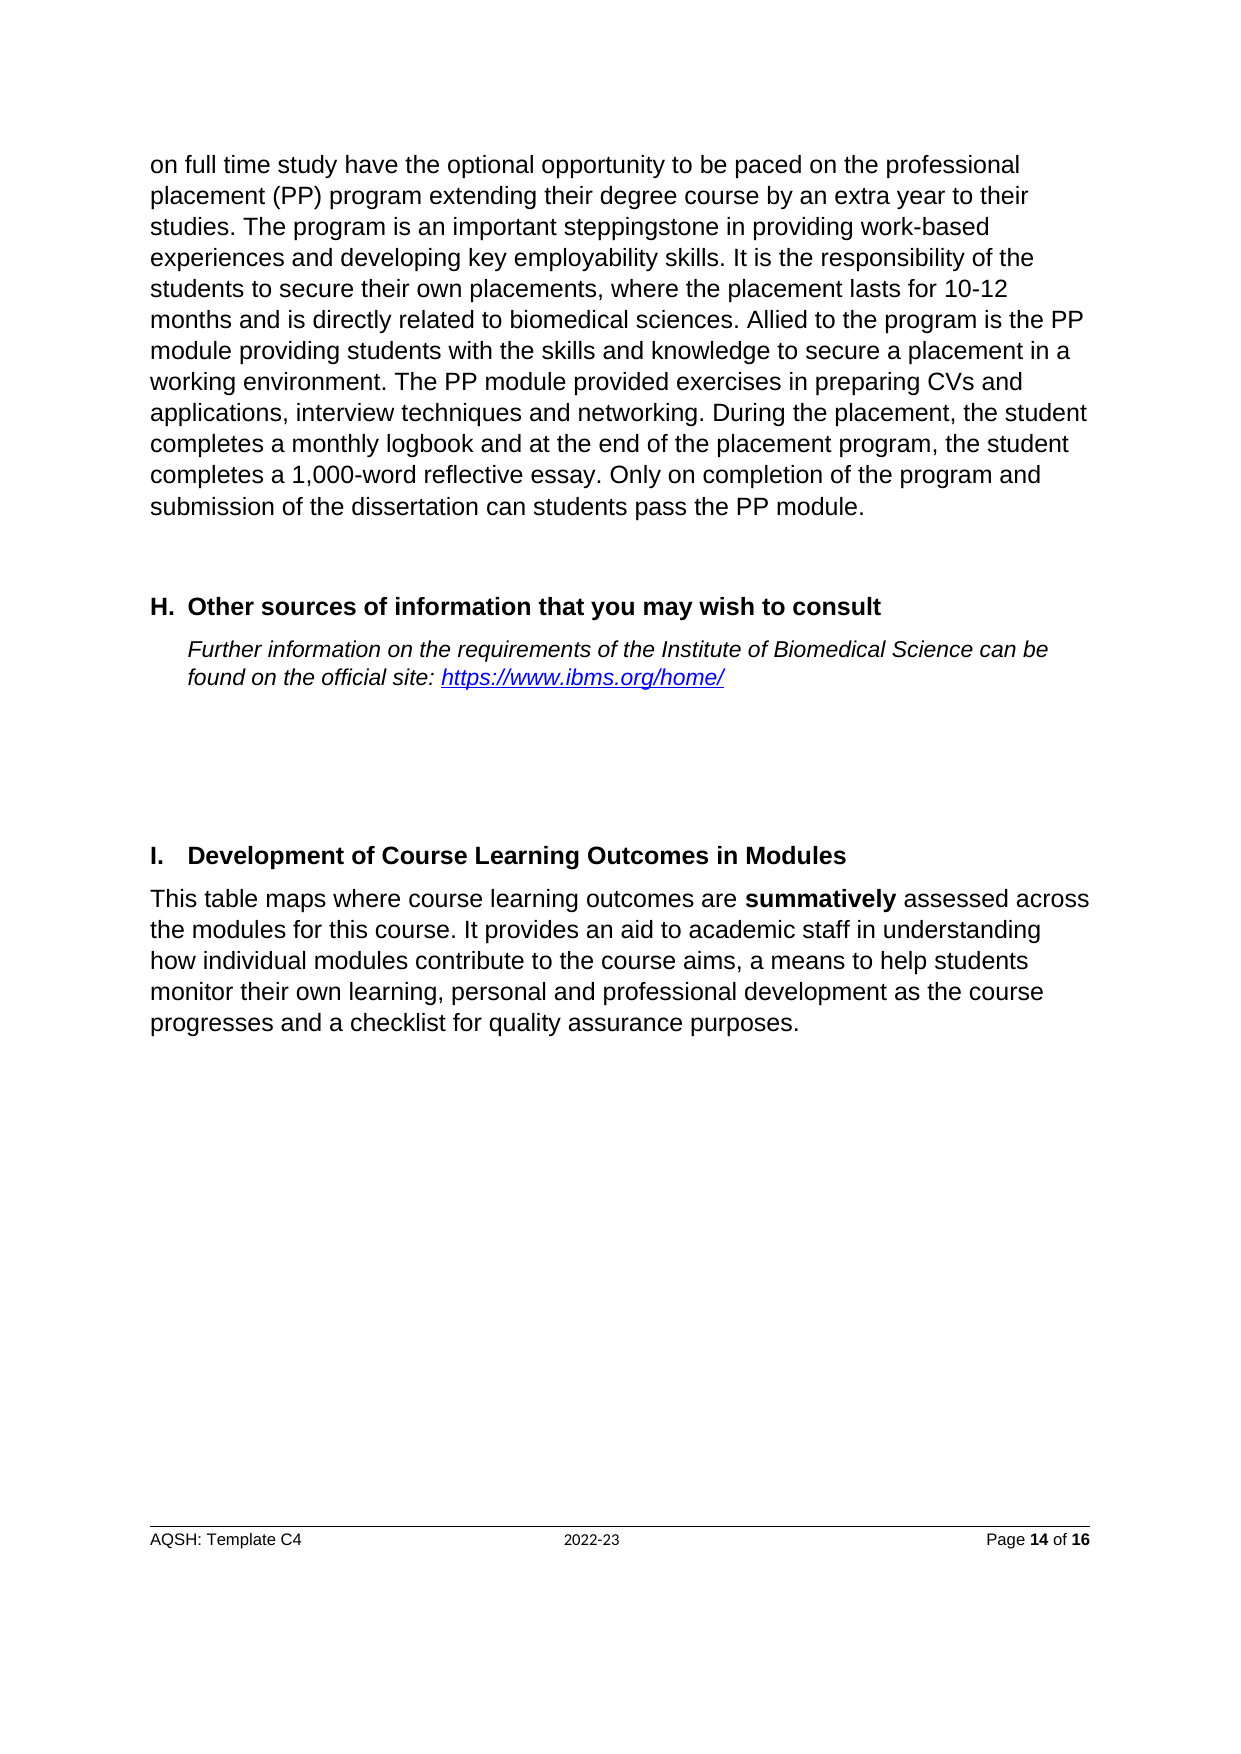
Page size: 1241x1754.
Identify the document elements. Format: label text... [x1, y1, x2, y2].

subtitle Other sources of information that you may wish to consult [150, 592, 1090, 621]
subtitle Development of Course Learning Outcomes in Modules [150, 841, 1090, 869]
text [150, 150, 1090, 520]
text Further information on the requirements of the Institute of Biomedical Science can be found on the official site: https://www.ibms.org/home/ [187, 636, 1090, 690]
text This table maps where course learning outcomes are summatively assessed across the modules for this course. It provides an aid to academic staff in understanding how individual modules contribute to the course aims, a means to help students monitor their own learning, personal and professional development as the course progresses and a checklist for quality assurance purposes. [150, 884, 1090, 1037]
